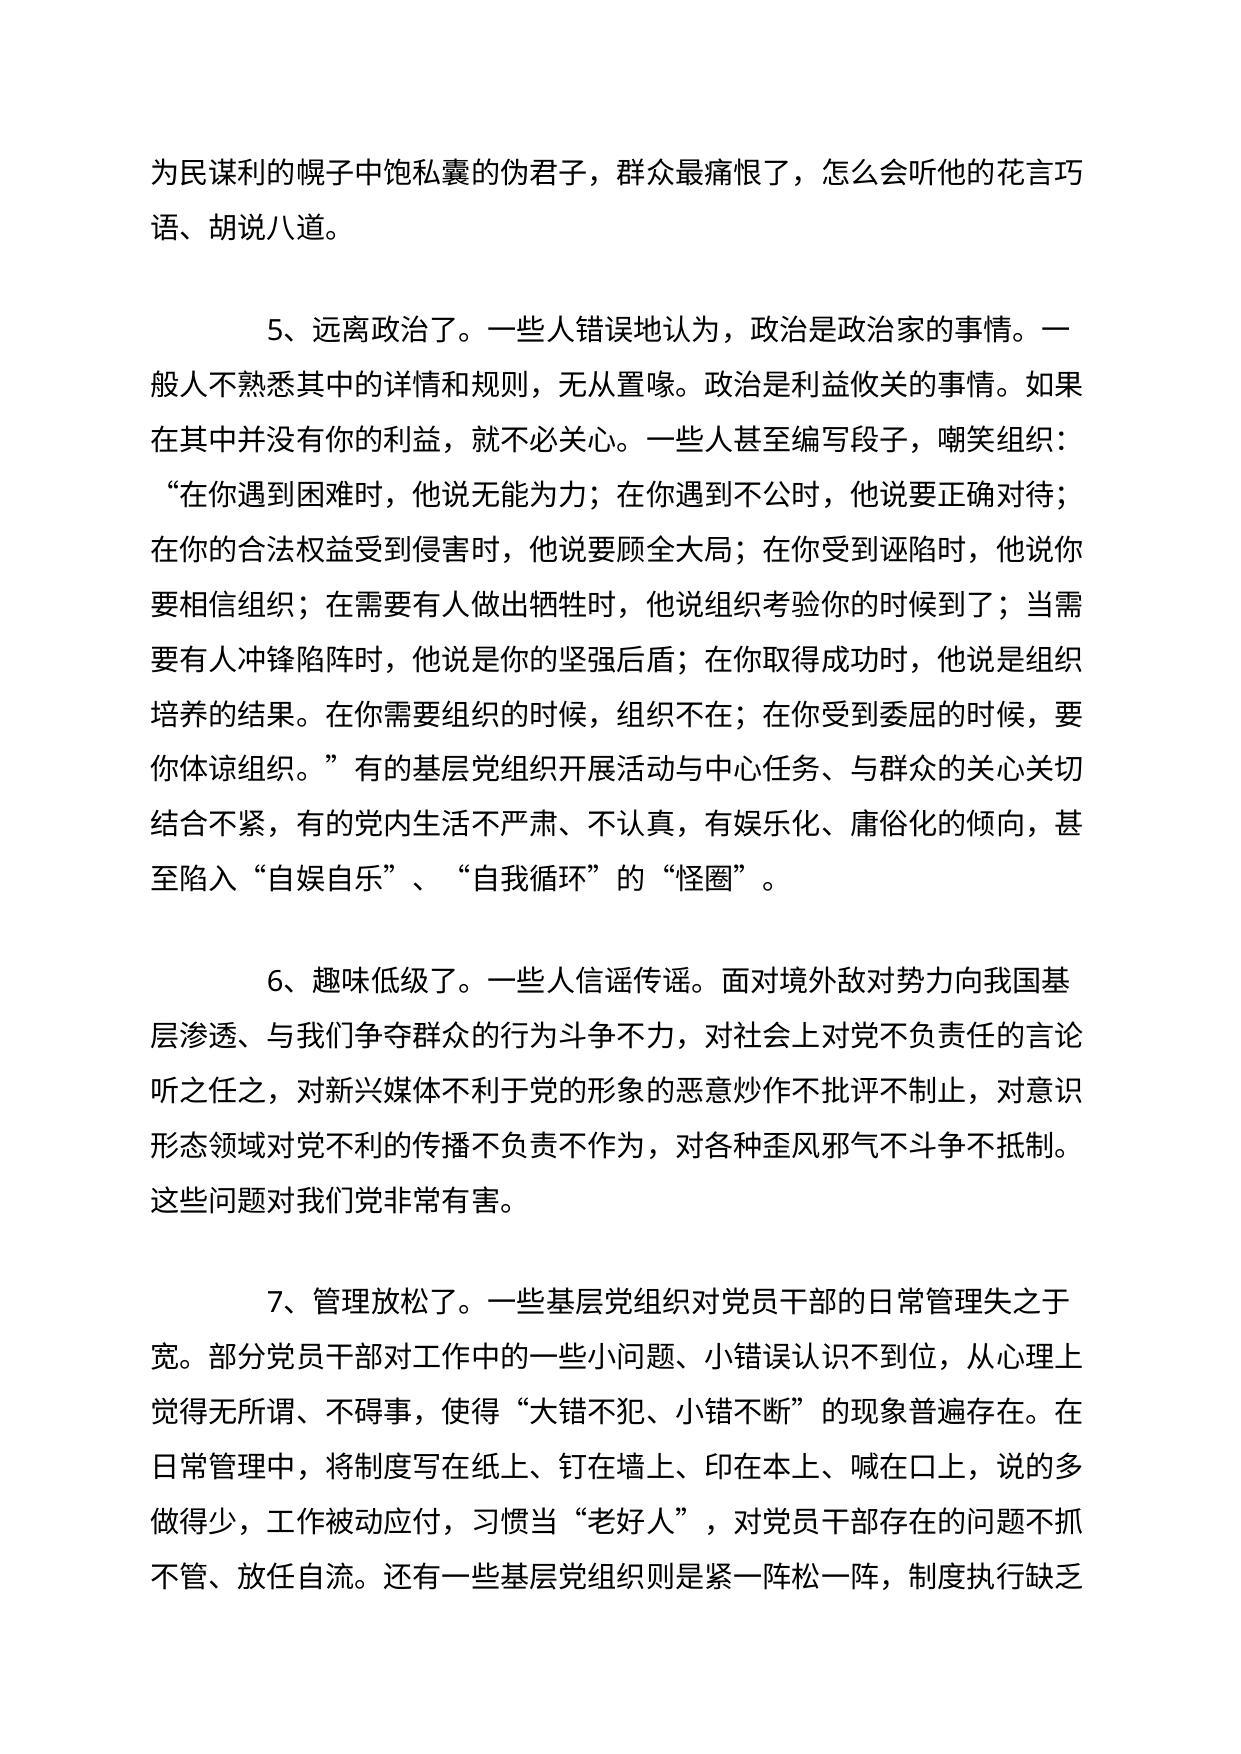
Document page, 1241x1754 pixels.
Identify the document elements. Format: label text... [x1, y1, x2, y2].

text 5、远离政治了。一些人错误地认为，政治是政治家的事情。一般人不熟悉其中的详情和规则，无从置喙。政治是利益攸关的事情。如果在其中并没有你的利益，就不必关心。一些人甚至编写段子，嘲笑组织：“在你遇到困难时，他说无能为力；在你遇到不公时，他说要正确对待；在你的合法权益受到侵害时，他说要顾全大局；在你受到诬陷时，他说你要相信组织；在需要有人做出牺牲时，他说组织考验你的时候到了；当需要有人冲锋陷阵时，他说是你的坚强后盾；在你取得成功时，他说是组织培养的结果。在你需要组织的时候，组织不在；在你受到委屈的时候，要你体谅组织。”有的基层党组织开展活动与中心任务、与群众的关心关切结合不紧，有的党内生活不严肃、不认真，有娱乐化、庸俗化的倾向，甚至陷入“自娱自乐”、“自我循环”的“怪圈”。 [150, 307, 1090, 898]
text 6、趣味低级了。一些人信谣传谣。面对境外敌对势力向我国基层渗透、与我们争夺群众的行为斗争不力，对社会上对党不负责任的言论听之任之，对新兴媒体不利于党的形象的恶意炒作不批评不制止，对意识形态领域对党不利的传播不负责不作为，对各种歪风邪气不斗争不抵制。这些问题对我们党非常有害。 [150, 957, 1090, 1219]
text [150, 1279, 1090, 1596]
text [150, 150, 1090, 247]
